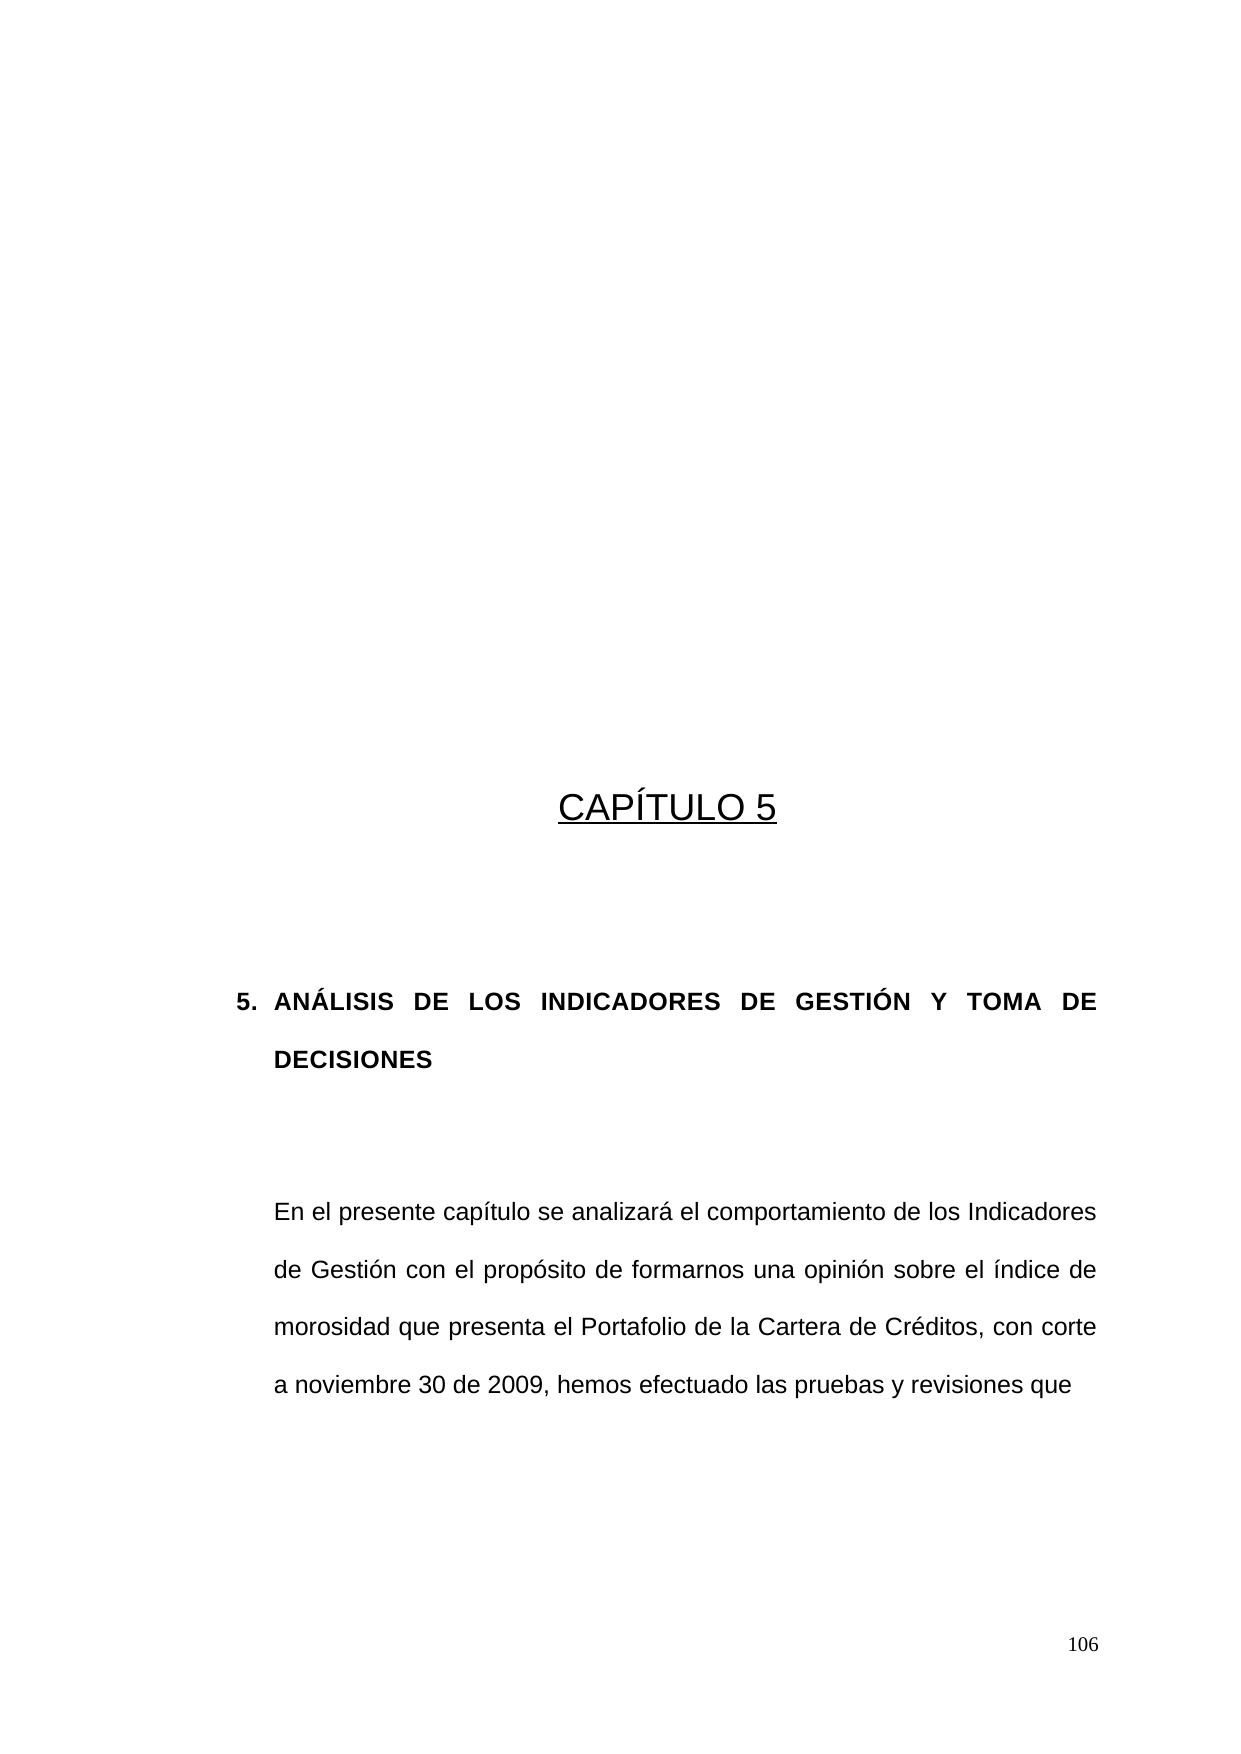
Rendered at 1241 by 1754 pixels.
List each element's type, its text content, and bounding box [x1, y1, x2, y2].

title CAPÍTULO 5 [236, 785, 1098, 828]
subtitle ANÁLISIS DE LOS INDICADORES DE GESTIÓN Y TOMA DE DECISIONES [236, 987, 1098, 1073]
text En el presente capítulo se analizará el comportamiento de los Indicadores de Gestión con el propósito de formarnos una opinión sobre el índice de morosidad que presenta el Portafolio de la Cartera de Créditos, con corte a noviembre 30 de 2009, hemos efectuado las pruebas y revisiones que [274, 1197, 1098, 1398]
